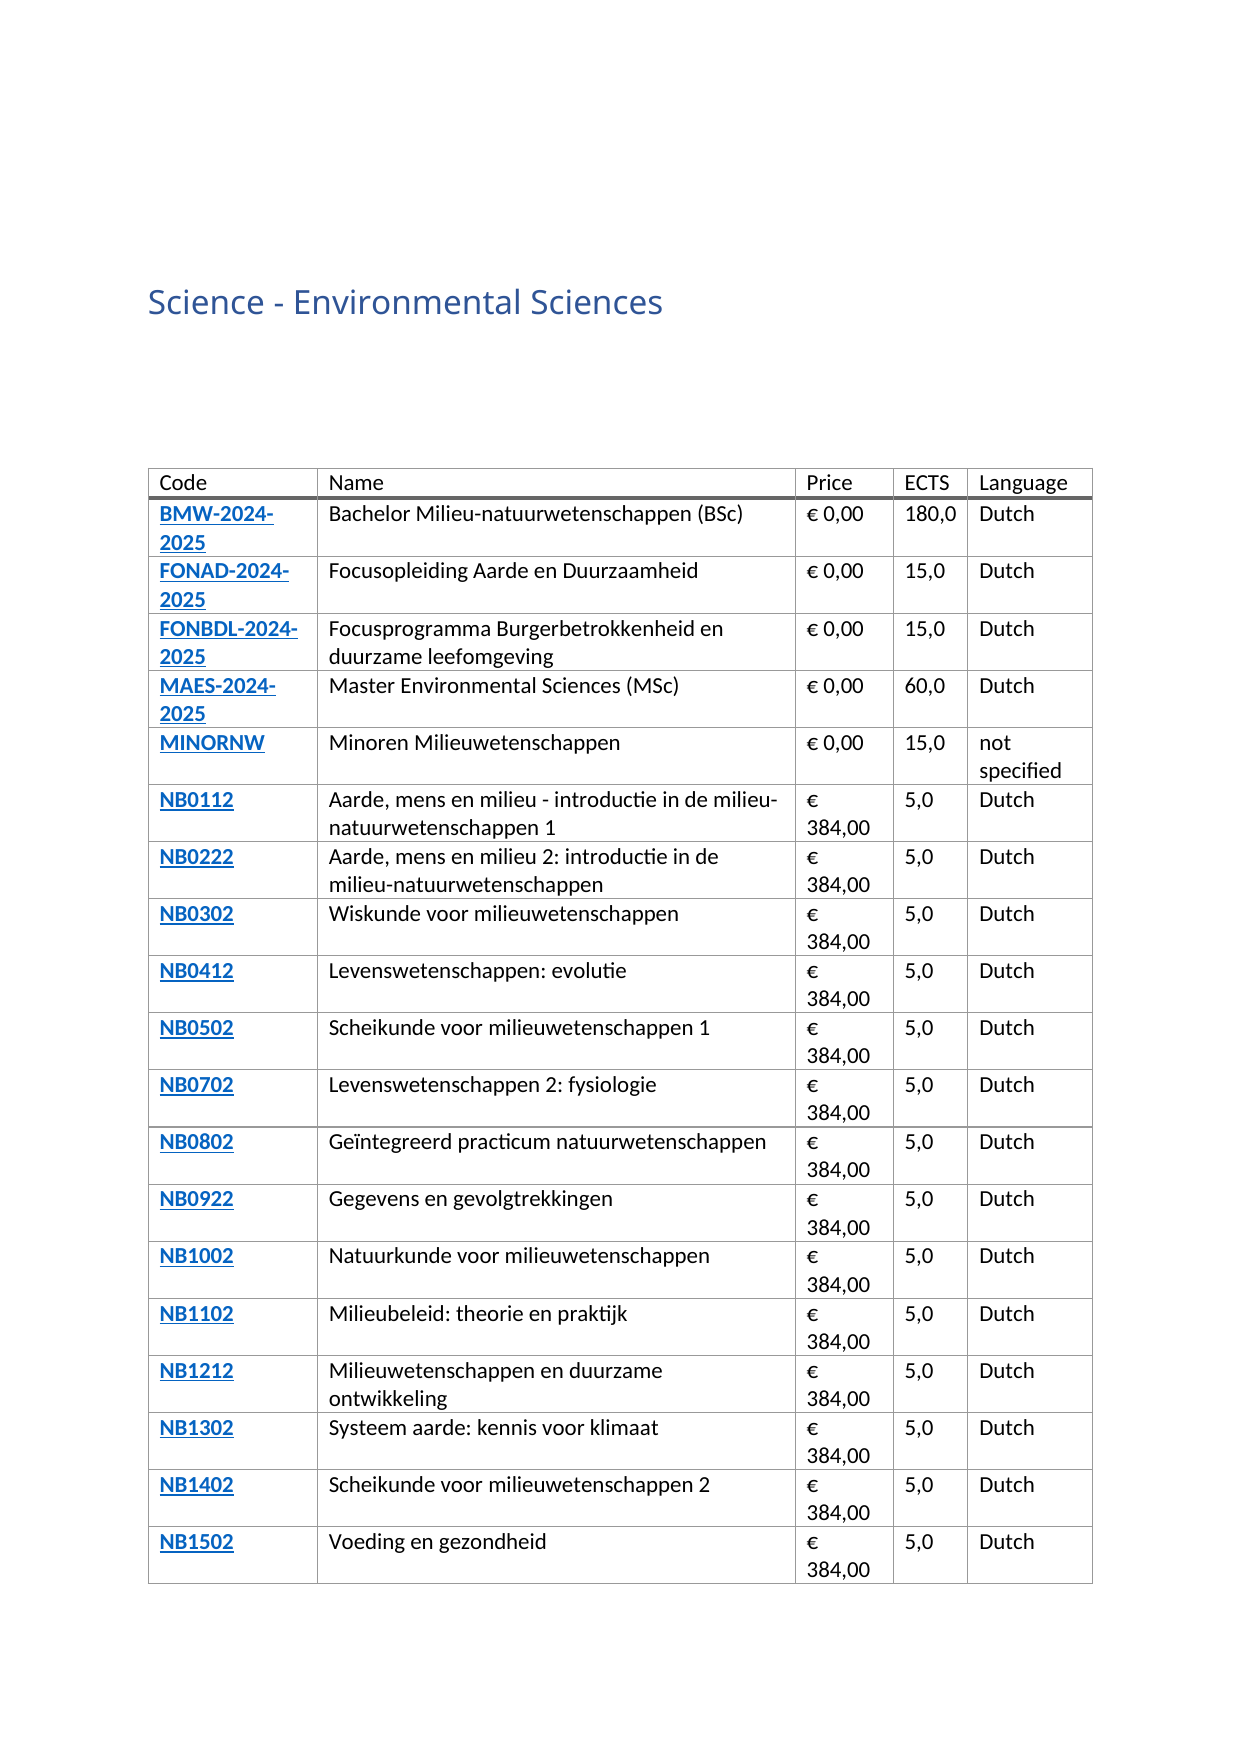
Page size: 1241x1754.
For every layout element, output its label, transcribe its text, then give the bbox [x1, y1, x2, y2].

table_cell € 384,00 [796, 1185, 893, 1241]
table_cell Dutch [968, 1185, 1092, 1241]
table_cell Dutch [968, 785, 1092, 841]
table_cell 5,0 [894, 785, 967, 841]
table_cell € 384,00 [796, 899, 893, 955]
table_cell Levenswetenschappen: evolutie [318, 956, 795, 1012]
table_cell Dutch [968, 557, 1092, 613]
table_cell NB1502 [149, 1527, 317, 1583]
table_header ECTS [894, 469, 967, 496]
table_header Code [149, 469, 317, 496]
table_cell € 384,00 [796, 1242, 893, 1298]
table_cell € 384,00 [796, 1299, 893, 1355]
table_cell NB0802 [149, 1128, 317, 1183]
table_cell 15,0 [894, 557, 967, 613]
table_cell 5,0 [894, 1299, 967, 1355]
table_cell Scheikunde voor milieuwetenschappen 1 [318, 1013, 795, 1069]
table_cell € 384,00 [796, 1128, 893, 1183]
table_cell € 0,00 [796, 500, 893, 556]
table_cell € 384,00 [796, 785, 893, 841]
table_cell Dutch [968, 1413, 1092, 1469]
table_cell BMW-2024-2025 [149, 500, 317, 556]
table_cell NB1212 [149, 1356, 317, 1412]
table_cell NB1002 [149, 1242, 317, 1298]
table_cell Levenswetenschappen 2: fysiologie [318, 1070, 795, 1126]
table_cell Dutch [968, 1242, 1092, 1298]
table_cell 180,0 [894, 500, 967, 556]
table_cell MINORNW [149, 728, 317, 784]
table_cell NB0412 [149, 956, 317, 1012]
table_cell Aarde, mens en milieu - introductie in de milieu-natuurwetenschappen 1 [318, 785, 795, 841]
table_header Price [796, 469, 893, 496]
table_cell € 0,00 [796, 728, 893, 784]
table_cell Wiskunde voor milieuwetenschappen [318, 899, 795, 955]
table_cell Dutch [968, 1128, 1092, 1183]
table_cell € 0,00 [796, 614, 893, 670]
table_cell Dutch [968, 614, 1092, 670]
table_cell Dutch [968, 842, 1092, 898]
table_cell NB0112 [149, 785, 317, 841]
table_header Name [318, 469, 795, 496]
table_cell € 384,00 [796, 1470, 893, 1526]
table_cell NB0302 [149, 899, 317, 955]
table_cell NB1102 [149, 1299, 317, 1355]
table_cell Milieubeleid: theorie en praktijk [318, 1299, 795, 1355]
table_cell NB1302 [149, 1413, 317, 1469]
table_cell NB1402 [149, 1470, 317, 1526]
table_cell € 384,00 [796, 1413, 893, 1469]
table_cell Dutch [968, 500, 1092, 556]
table_cell Master Environmental Sciences (MSc) [318, 671, 795, 727]
table_cell Focusopleiding Aarde en Duurzaamheid [318, 557, 795, 613]
table_cell 5,0 [894, 1527, 967, 1583]
table_cell Bachelor Milieu-natuurwetenschappen (BSc) [318, 500, 795, 556]
table_cell Dutch [968, 1527, 1092, 1583]
table_cell NB0702 [149, 1070, 317, 1126]
table_cell € 0,00 [796, 671, 893, 727]
table_cell Geïntegreerd practicum natuurwetenschappen [318, 1128, 795, 1183]
table_cell Dutch [968, 899, 1092, 955]
table_cell NB0922 [149, 1185, 317, 1241]
table_cell € 384,00 [796, 842, 893, 898]
table_cell Minoren Milieuwetenschappen [318, 728, 795, 784]
table_cell € 384,00 [796, 1013, 893, 1069]
table_cell 15,0 [894, 614, 967, 670]
table_cell 5,0 [894, 1242, 967, 1298]
table_cell Dutch [968, 1299, 1092, 1355]
table_cell Systeem aarde: kennis voor klimaat [318, 1413, 795, 1469]
table_cell 5,0 [894, 1070, 967, 1126]
subtitle Science - Environmental Sciences [148, 279, 1093, 324]
table_cell 5,0 [894, 899, 967, 955]
table_cell Natuurkunde voor milieuwetenschappen [318, 1242, 795, 1298]
table_cell 60,0 [894, 671, 967, 727]
table_cell Focusprogramma Burgerbetrokkenheid en duurzame leefomgeving [318, 614, 795, 670]
table_cell not specified [968, 728, 1092, 784]
table_cell Dutch [968, 1013, 1092, 1069]
table_cell 5,0 [894, 1470, 967, 1526]
table_cell Dutch [968, 1470, 1092, 1526]
table_cell Scheikunde voor milieuwetenschappen 2 [318, 1470, 795, 1526]
table_cell FONAD-2024-2025 [149, 557, 317, 613]
table_header Language [968, 469, 1092, 496]
table_cell Aarde, mens en milieu 2: introductie in de milieu-natuurwetenschappen [318, 842, 795, 898]
table_cell € 384,00 [796, 1527, 893, 1583]
table_cell Voeding en gezondheid [318, 1527, 795, 1583]
table_cell € 384,00 [796, 1070, 893, 1126]
table_cell MAES-2024-2025 [149, 671, 317, 727]
table_cell 5,0 [894, 1356, 967, 1412]
table_cell 15,0 [894, 728, 967, 784]
table_cell Gegevens en gevolgtrekkingen [318, 1185, 795, 1241]
table_cell Dutch [968, 671, 1092, 727]
table_cell 5,0 [894, 1185, 967, 1241]
table_cell Dutch [968, 1356, 1092, 1412]
table_cell € 0,00 [796, 557, 893, 613]
table_cell 5,0 [894, 956, 967, 1012]
table_cell Dutch [968, 1070, 1092, 1126]
table_cell NB0222 [149, 842, 317, 898]
table_cell 5,0 [894, 842, 967, 898]
table_cell Dutch [968, 956, 1092, 1012]
table_cell € 384,00 [796, 1356, 893, 1412]
table_cell FONBDL-2024-2025 [149, 614, 317, 670]
table_cell € 384,00 [796, 956, 893, 1012]
table_cell NB0502 [149, 1013, 317, 1069]
table_cell 5,0 [894, 1013, 967, 1069]
table_cell 5,0 [894, 1413, 967, 1469]
table_cell Milieuwetenschappen en duurzame ontwikkeling [318, 1356, 795, 1412]
table_cell 5,0 [894, 1128, 967, 1183]
